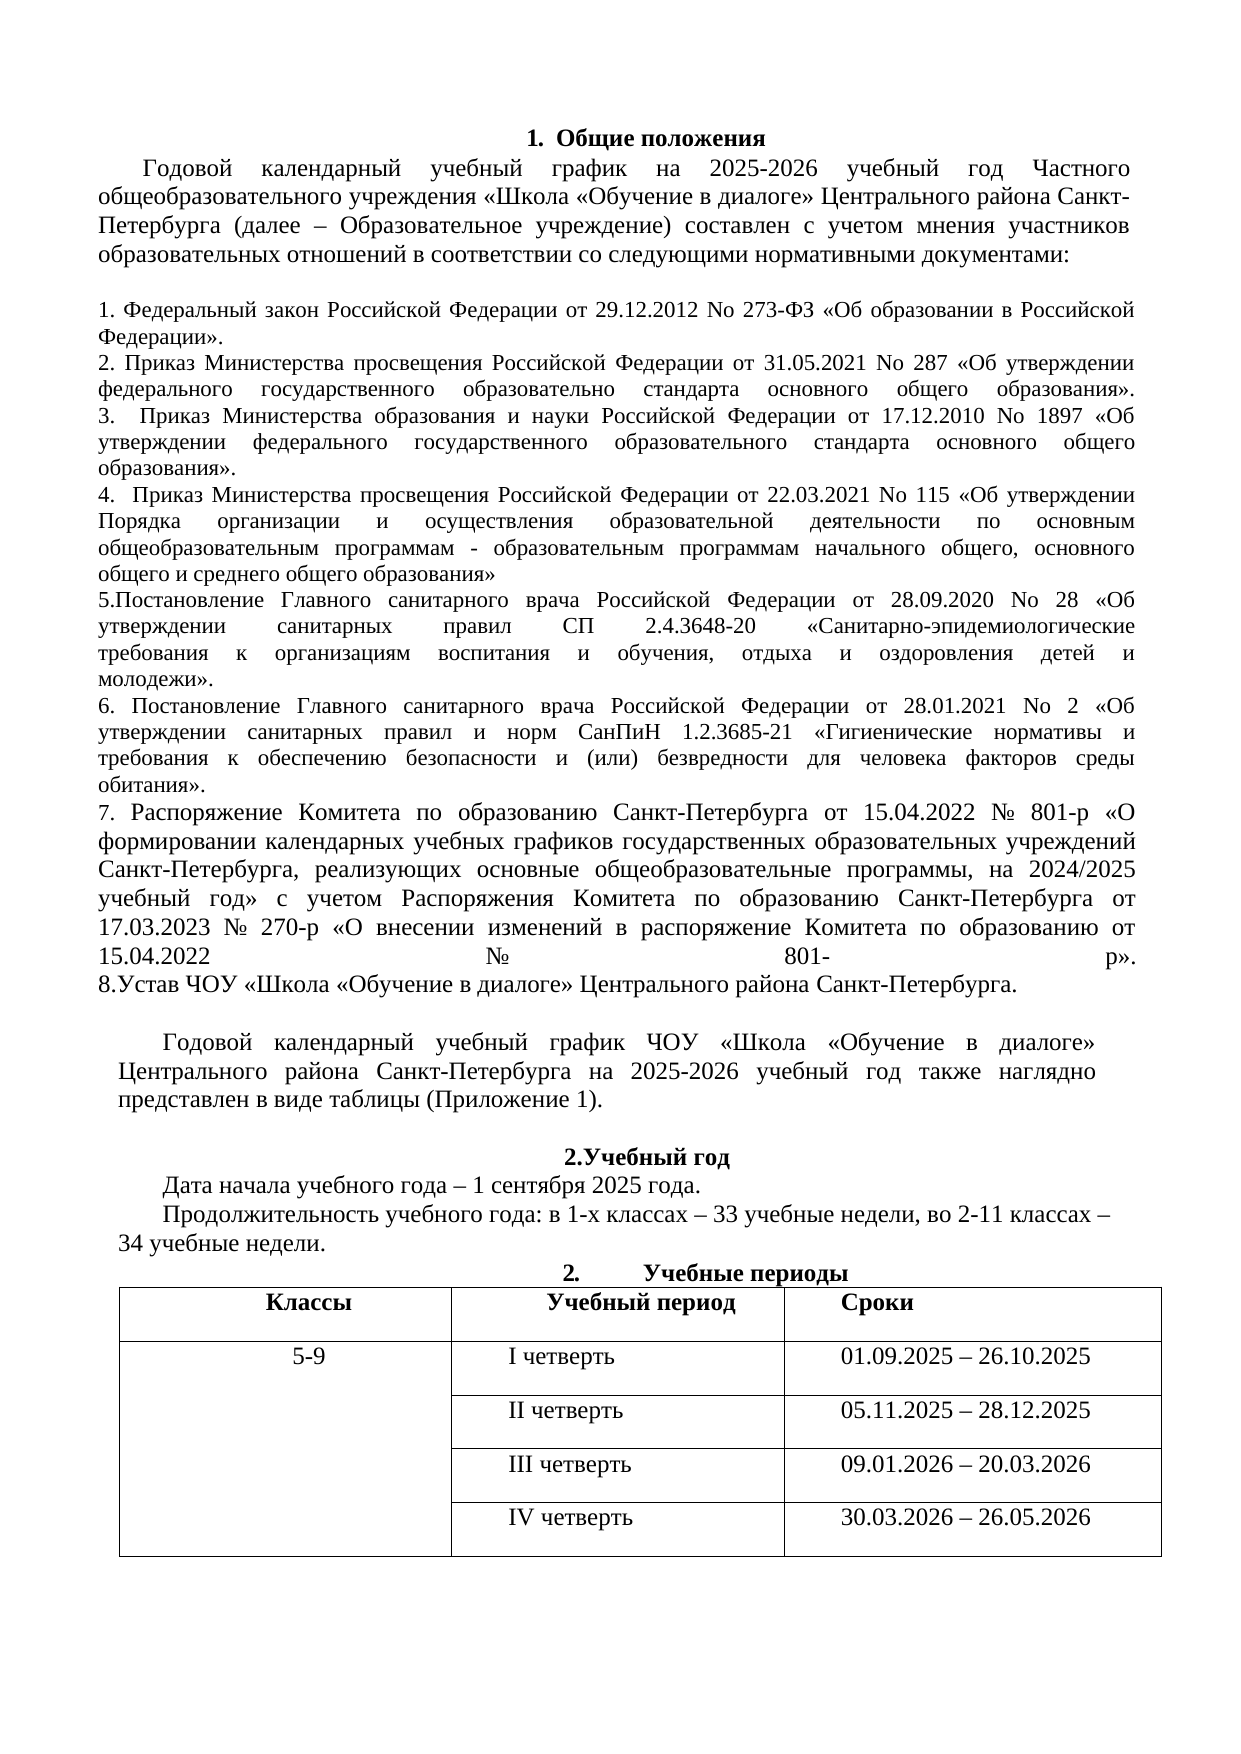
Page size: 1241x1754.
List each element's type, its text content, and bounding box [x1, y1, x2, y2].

subtitle Учебные периоды [562, 1258, 1137, 1286]
subtitle 2.Учебный год [98, 1142, 1137, 1171]
table_header Классы [120, 1288, 451, 1341]
text 5.Постановление Главного санитарного врача Российской Федерации от 28.09.2020 No 28 «Об утверждении санитарных правил СП 2.4.3648-20 «Санитарно-эпидемиологические требования к организациям воспитания и обучения, отдыха и оздоровления детей и молодежи». 6. Постановление Главного санитарного врача Российской Федерации от 28.01.2021 No 2 «Об утверждении санитарных правил и норм СанПиН 1.2.3685-21 «Гигиенические нормативы и требования к обеспечению безопасности и (или) безвредности для человека факторов среды обитания». 7. Распоряжение Комитета по образованию Санкт-Петербурга от 15.04.2022 № 801-р «О формировании календарных учебных графиков государственных образовательных учреждений Санкт-Петербурга, реализующих основные общеобразовательные программы, на 2024/2025 учебный год» с учетом Распоряжения Комитета по образованию Санкт-Петербурга от 17.03.2023 № 270-р «О внесении изменений в распоряжение Комитета по образованию от 15.04.2022 № 801- р». 8.Устав ЧОУ «Школа «Обучение в диалоге» Центрального района Санкт-Петербурга. [98, 586, 1137, 998]
table_cell 01.09.2025 – 26.10.2025 [785, 1342, 1161, 1394]
subtitle Общие положения [526, 124, 1137, 153]
text Годовой календарный учебный график ЧОУ «Школа «Обучение в диалоге» Центрального района Санкт-Петербурга на 2025-2026 учебный год также наглядно представлен в виде таблицы (Приложение 1). [118, 1027, 1096, 1113]
table_header Сроки [785, 1288, 1161, 1341]
table_cell I четверть [452, 1342, 784, 1394]
table_cell III четверть [452, 1449, 784, 1502]
table_cell 5-9 [120, 1342, 451, 1556]
table_cell IV четверть [452, 1503, 784, 1556]
table_cell 05.11.2025 – 28.12.2025 [785, 1396, 1161, 1448]
table_cell II четверть [452, 1396, 784, 1448]
text Продолжительность учебного года: в 1-х классах – 33 учебные недели, во 2-11 классах – 34 учебные недели. [118, 1199, 1137, 1257]
text Годовой календарный учебный график на 2025-2026 учебный год Частного общеобразовательного учреждения «Школа «Обучение в диалоге» Центрального района Санкт- Петербурга (далее – Образовательное учреждение) составлен с учетом мнения участников образовательных отношений в соответствии со следующими нормативными документами: [98, 153, 1131, 268]
table_cell 09.01.2026 – 20.03.2026 [785, 1449, 1161, 1502]
table_cell 30.03.2026 – 26.05.2026 [785, 1503, 1161, 1556]
table_header Учебный период [452, 1288, 784, 1341]
text 1. Федеральный закон Российской Федерации от 29.12.2012 No 273-ФЗ «Об образовании в Российской Федерации». 2. Приказ Министерства просвещения Российской Федерации от 31.05.2021 No 287 «Об утверждении федерального государственного образовательно стандарта основного общего образования». 3. Приказ Министерства образования и науки Российской Федерации от 17.12.2010 No 1897 «Об утверждении федерального государственного образовательного стандарта основного общего образования». 4. Приказ Министерства просвещения Российской Федерации от 22.03.2021 No 115 «Об утверждении Порядка организации и осуществления образовательной деятельности по основным общеобразовательным программам - образовательным программам начального общего, основного общего и среднего общего образования» [98, 296, 1137, 586]
text Дата начала учебного года – 1 сентября 2025 года. [162, 1171, 1137, 1199]
